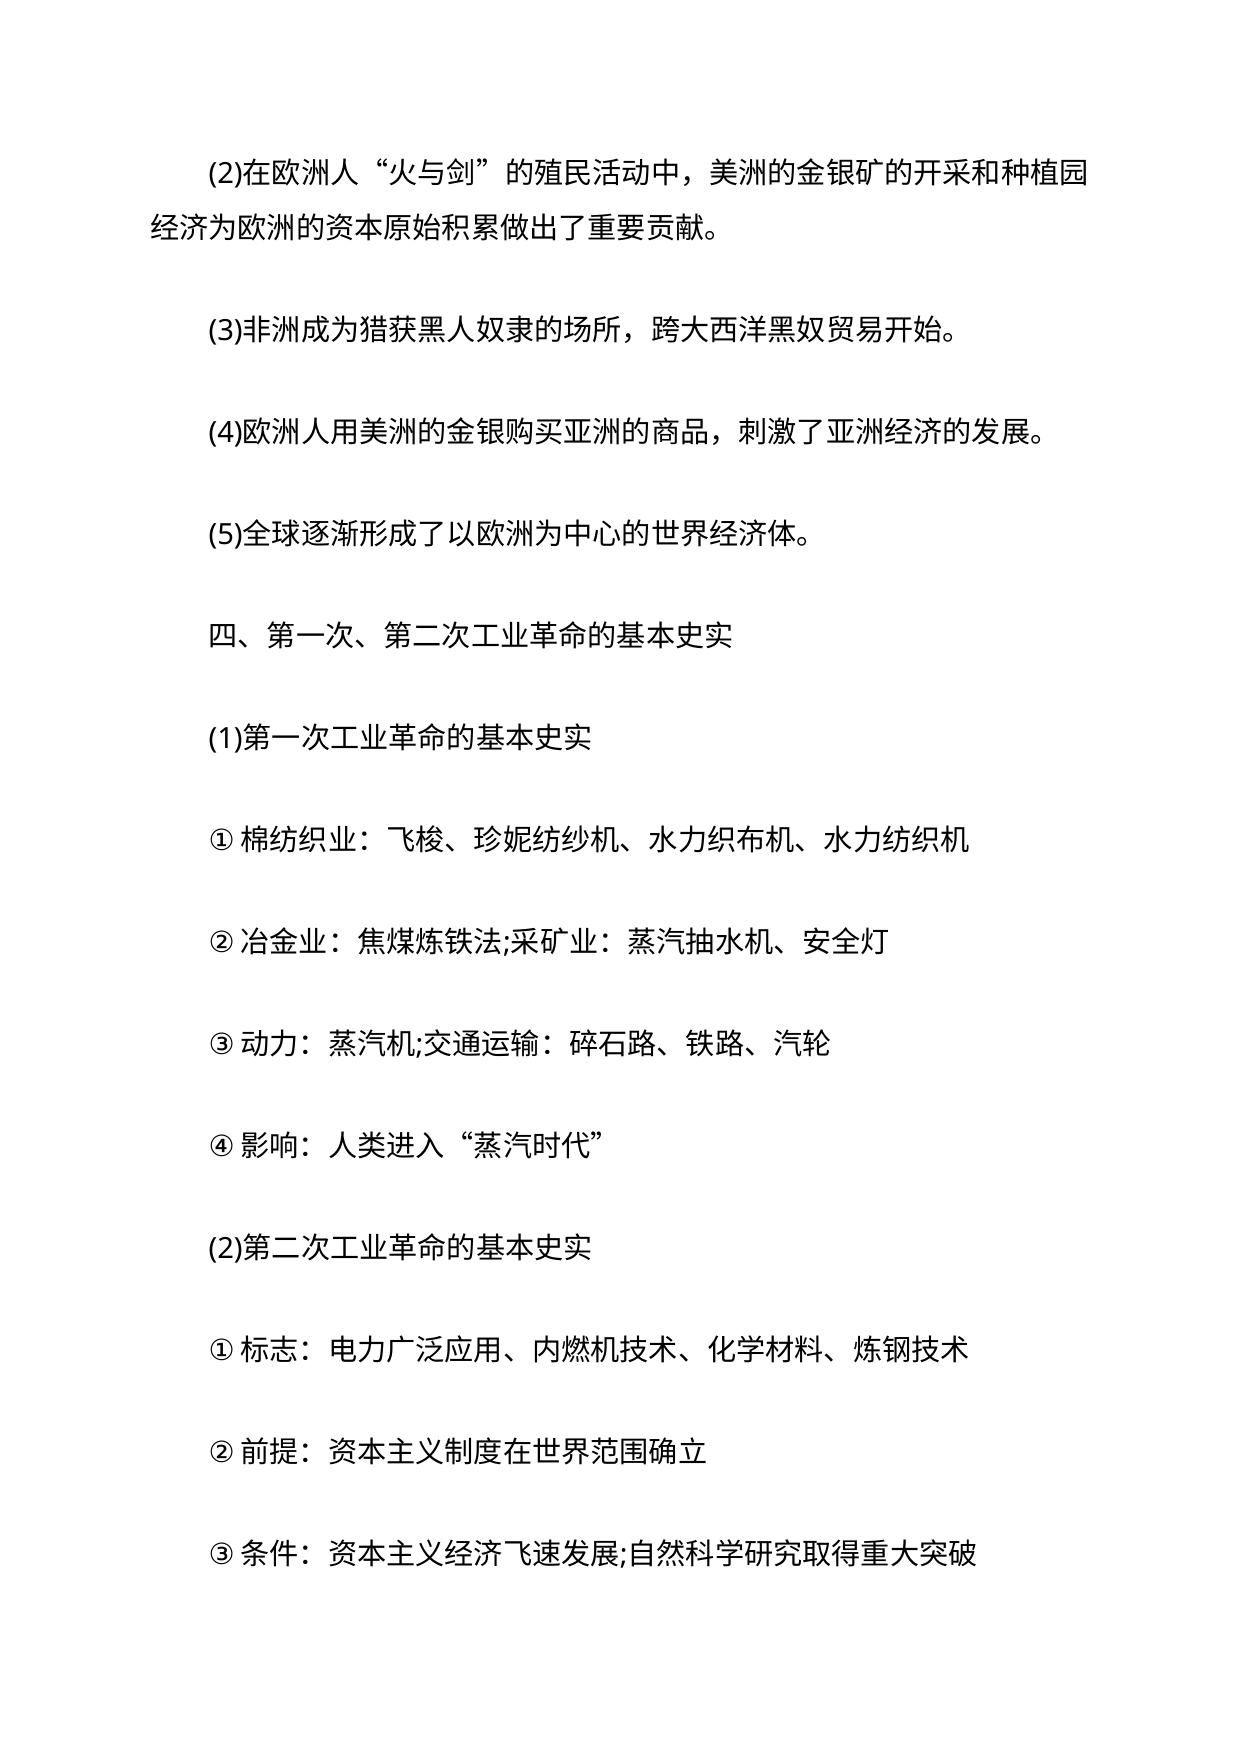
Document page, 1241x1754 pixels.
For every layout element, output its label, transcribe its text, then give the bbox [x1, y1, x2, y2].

text (1)第一次工业革命的基本史实 [150, 714, 1090, 757]
text (5)全球逐渐形成了以欧洲为中心的世界经济体。 [150, 511, 1090, 553]
text ③条件：资本主义经济飞速发展;自然科学研究取得重大突破 [150, 1530, 1090, 1573]
text 四、第一次、第二次工业革命的基本史实 [150, 613, 1090, 655]
text ③动力：蒸汽机;交通运输：碎石路、铁路、汽轮 [150, 1020, 1090, 1063]
text ②前提：资本主义制度在世界范围确立 [150, 1428, 1090, 1471]
text (4)欧洲人用美洲的金银购买亚洲的商品，刺激了亚洲经济的发展。 [150, 409, 1090, 451]
text (3)非洲成为猎获黑人奴隶的场所，跨大西洋黑奴贸易开始。 [150, 307, 1090, 349]
text ④影响：人类进入“蒸汽时代” [150, 1122, 1090, 1165]
text (2)第二次工业革命的基本史实 [150, 1224, 1090, 1267]
text ①棉纺织业：飞梭、珍妮纺纱机、水力织布机、水力纺织机 [150, 816, 1090, 859]
text ①标志：电力广泛应用、内燃机技术、化学材料、炼钢技术 [150, 1326, 1090, 1369]
text ②冶金业：焦煤炼铁法;采矿业：蒸汽抽水机、安全灯 [150, 918, 1090, 961]
text (2)在欧洲人“火与剑”的殖民活动中，美洲的金银矿的开采和种植园经济为欧洲的资本原始积累做出了重要贡献。 [150, 150, 1090, 247]
